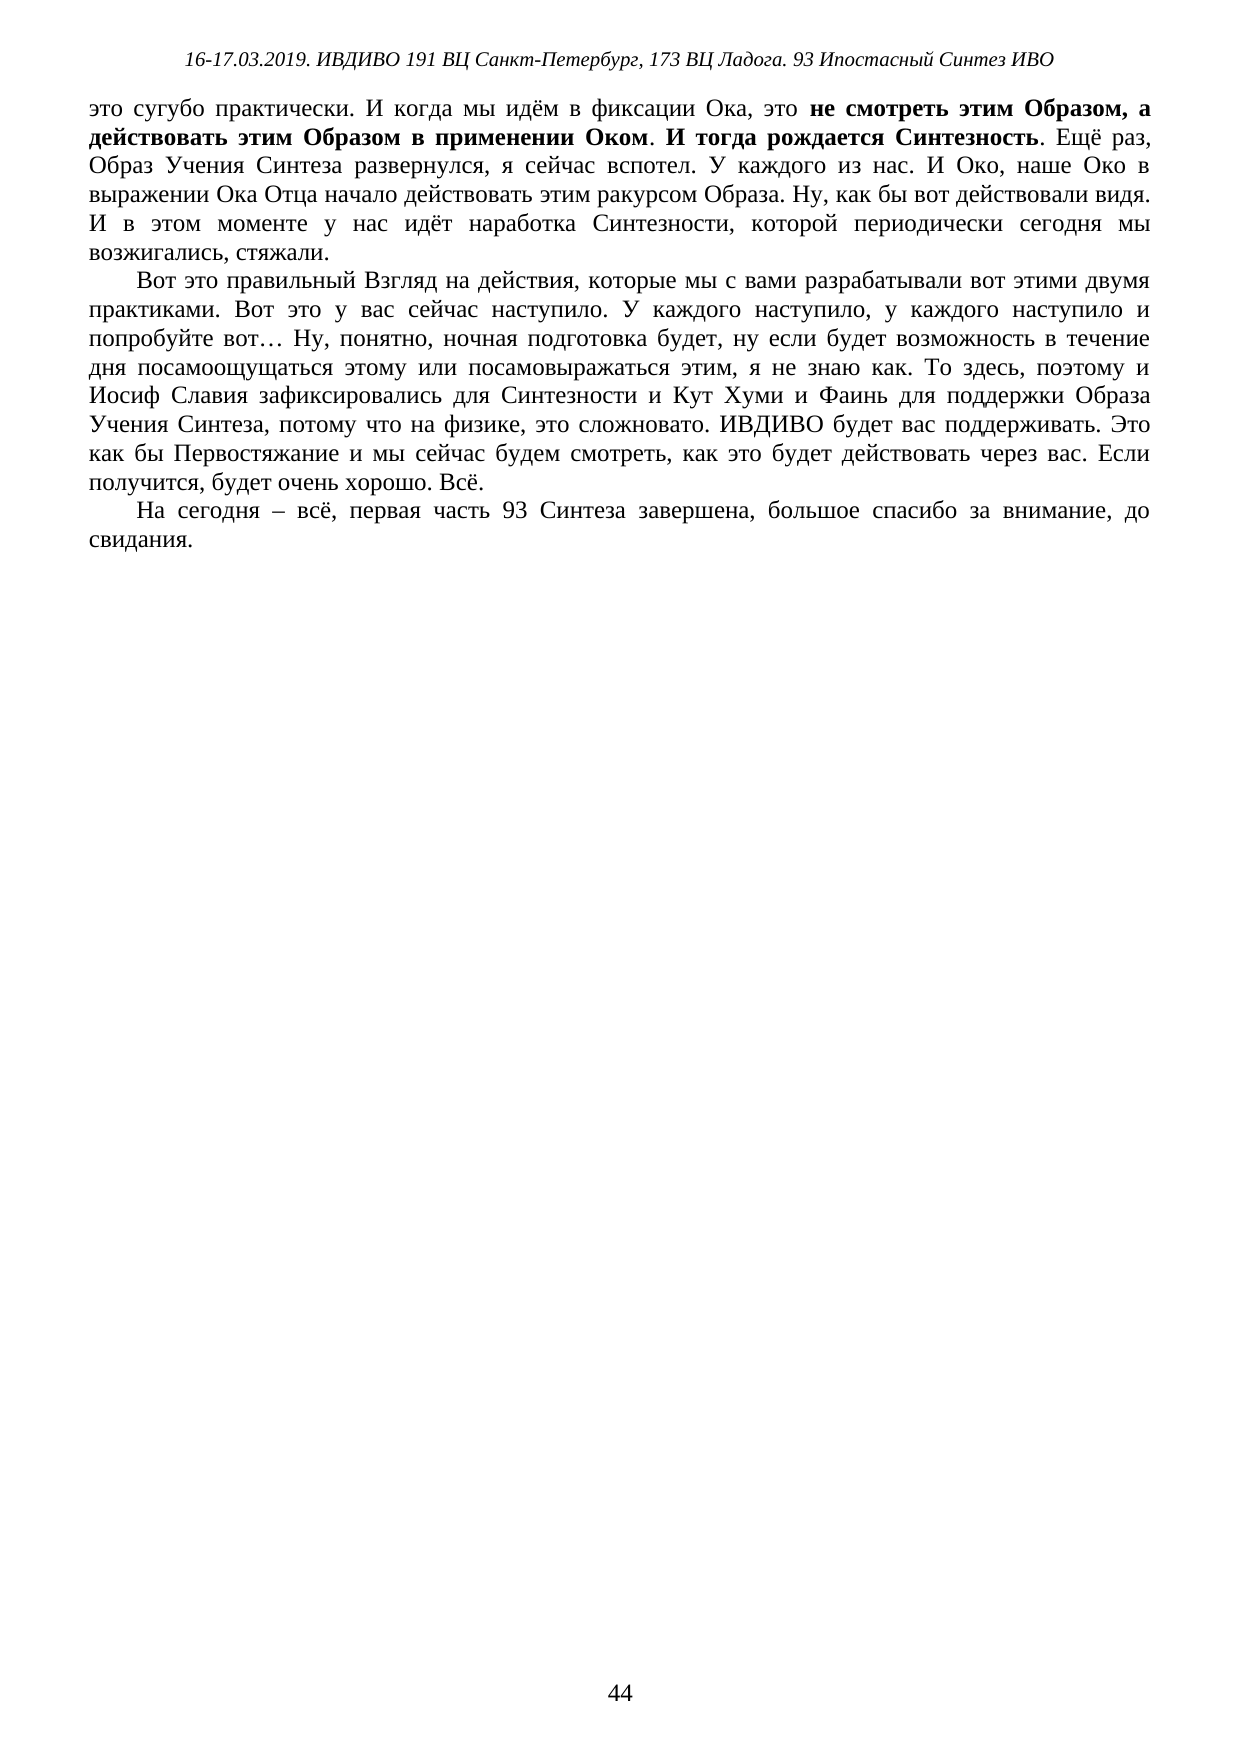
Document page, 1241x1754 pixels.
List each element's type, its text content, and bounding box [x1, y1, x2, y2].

text Вот это правильный Взгляд на действия, которые мы с вами разрабатывали вот этими двумя практиками. Вот это у вас сейчас наступило. У каждого наступило, у каждого наступило и попробуйте вот… Ну, понятно, ночная подготовка будет, ну если будет возможность в течение дня посамоощущаться этому или посамовыражаться этим, я не знаю как. То здесь, поэтому и Иосиф Славия зафиксировались для Синтезности и Кут Хуми и Фаинь для поддержки Образа Учения Синтеза, потому что на физике, это сложновато. ИВДИВО будет вас поддерживать. Это как бы Первостяжание и мы сейчас будем смотреть, как это будет действовать через вас. Если получится, будет очень хорошо. Всё. [89, 265, 1152, 495]
text На сегодня – всё, первая часть 93 Синтеза завершена, большое спасибо за внимание, до свидания. [89, 495, 1152, 553]
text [89, 93, 1152, 265]
